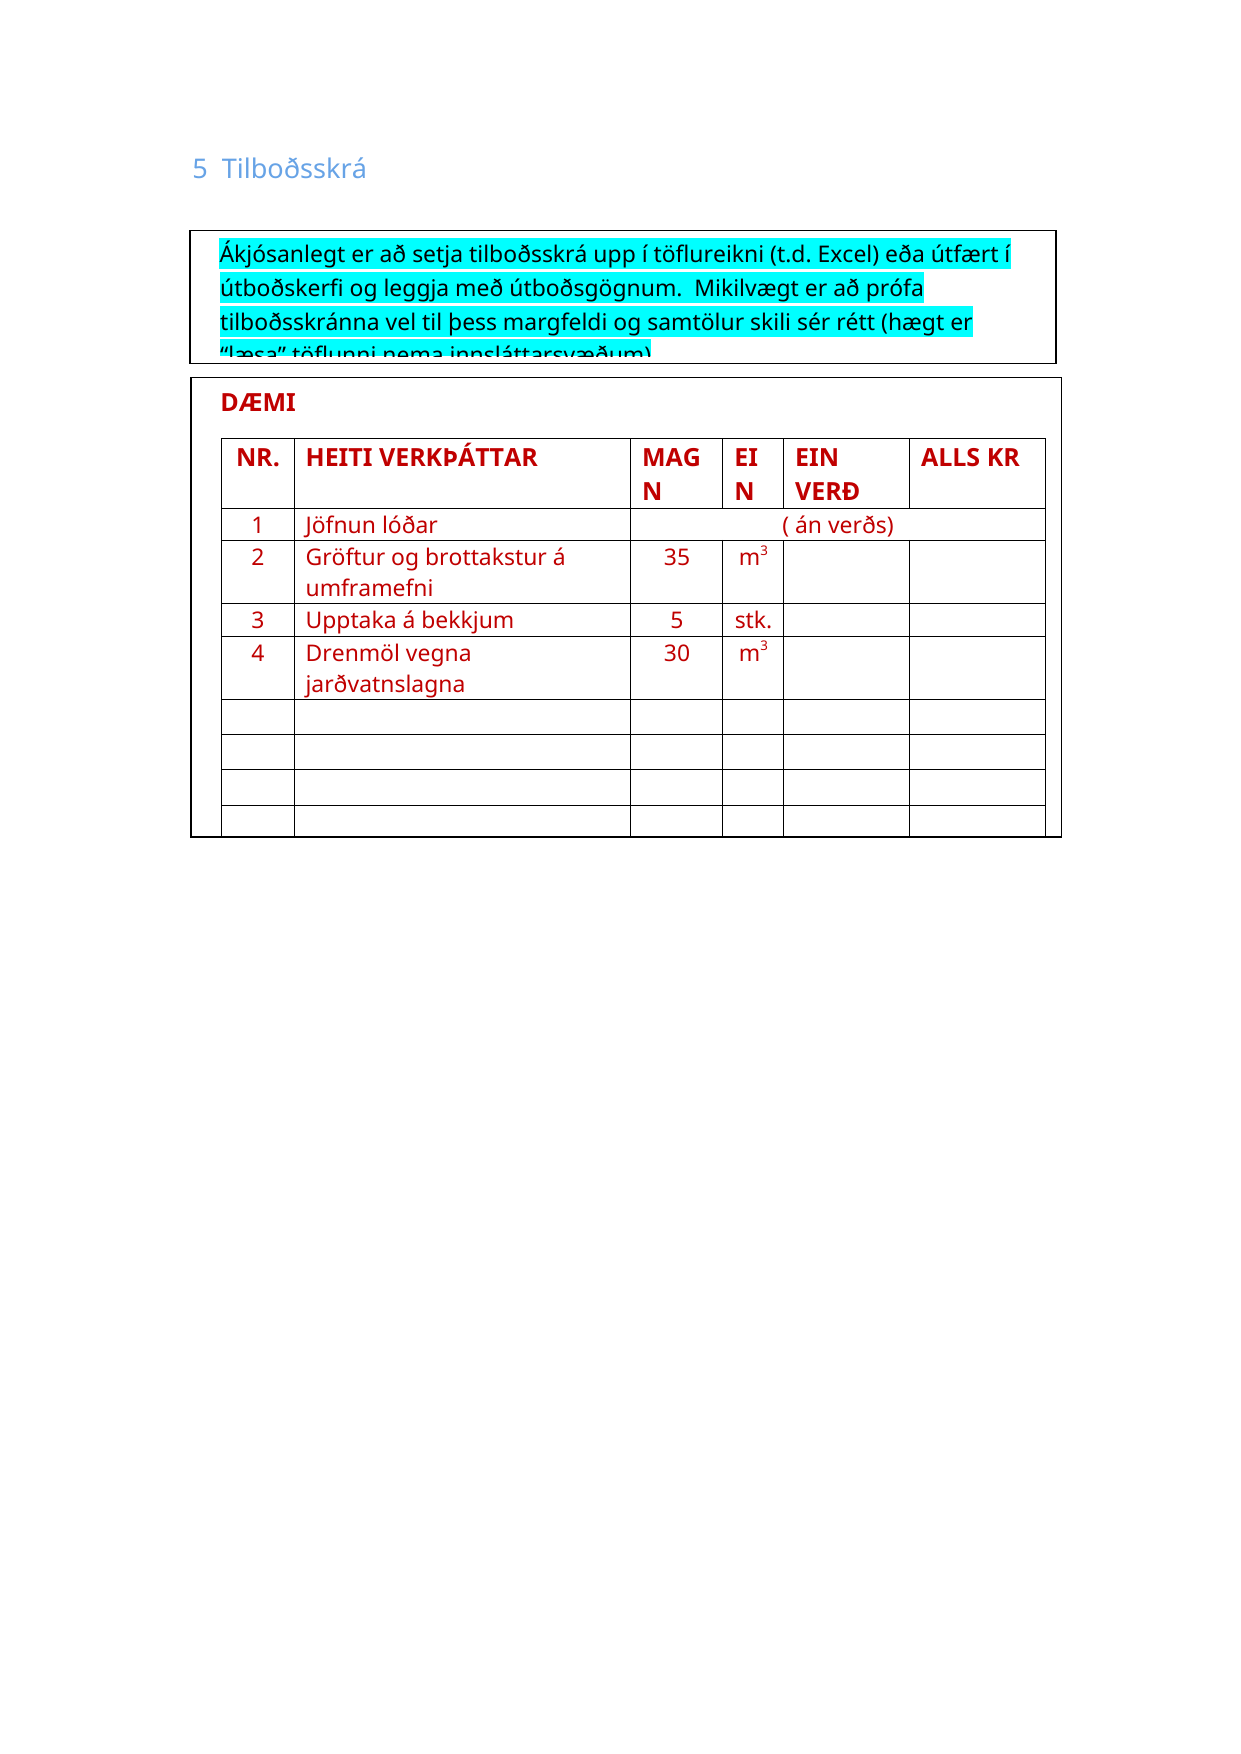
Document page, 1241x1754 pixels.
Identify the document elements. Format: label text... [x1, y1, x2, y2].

subtitle 5 Tilboðsskrá [192, 150, 1090, 187]
